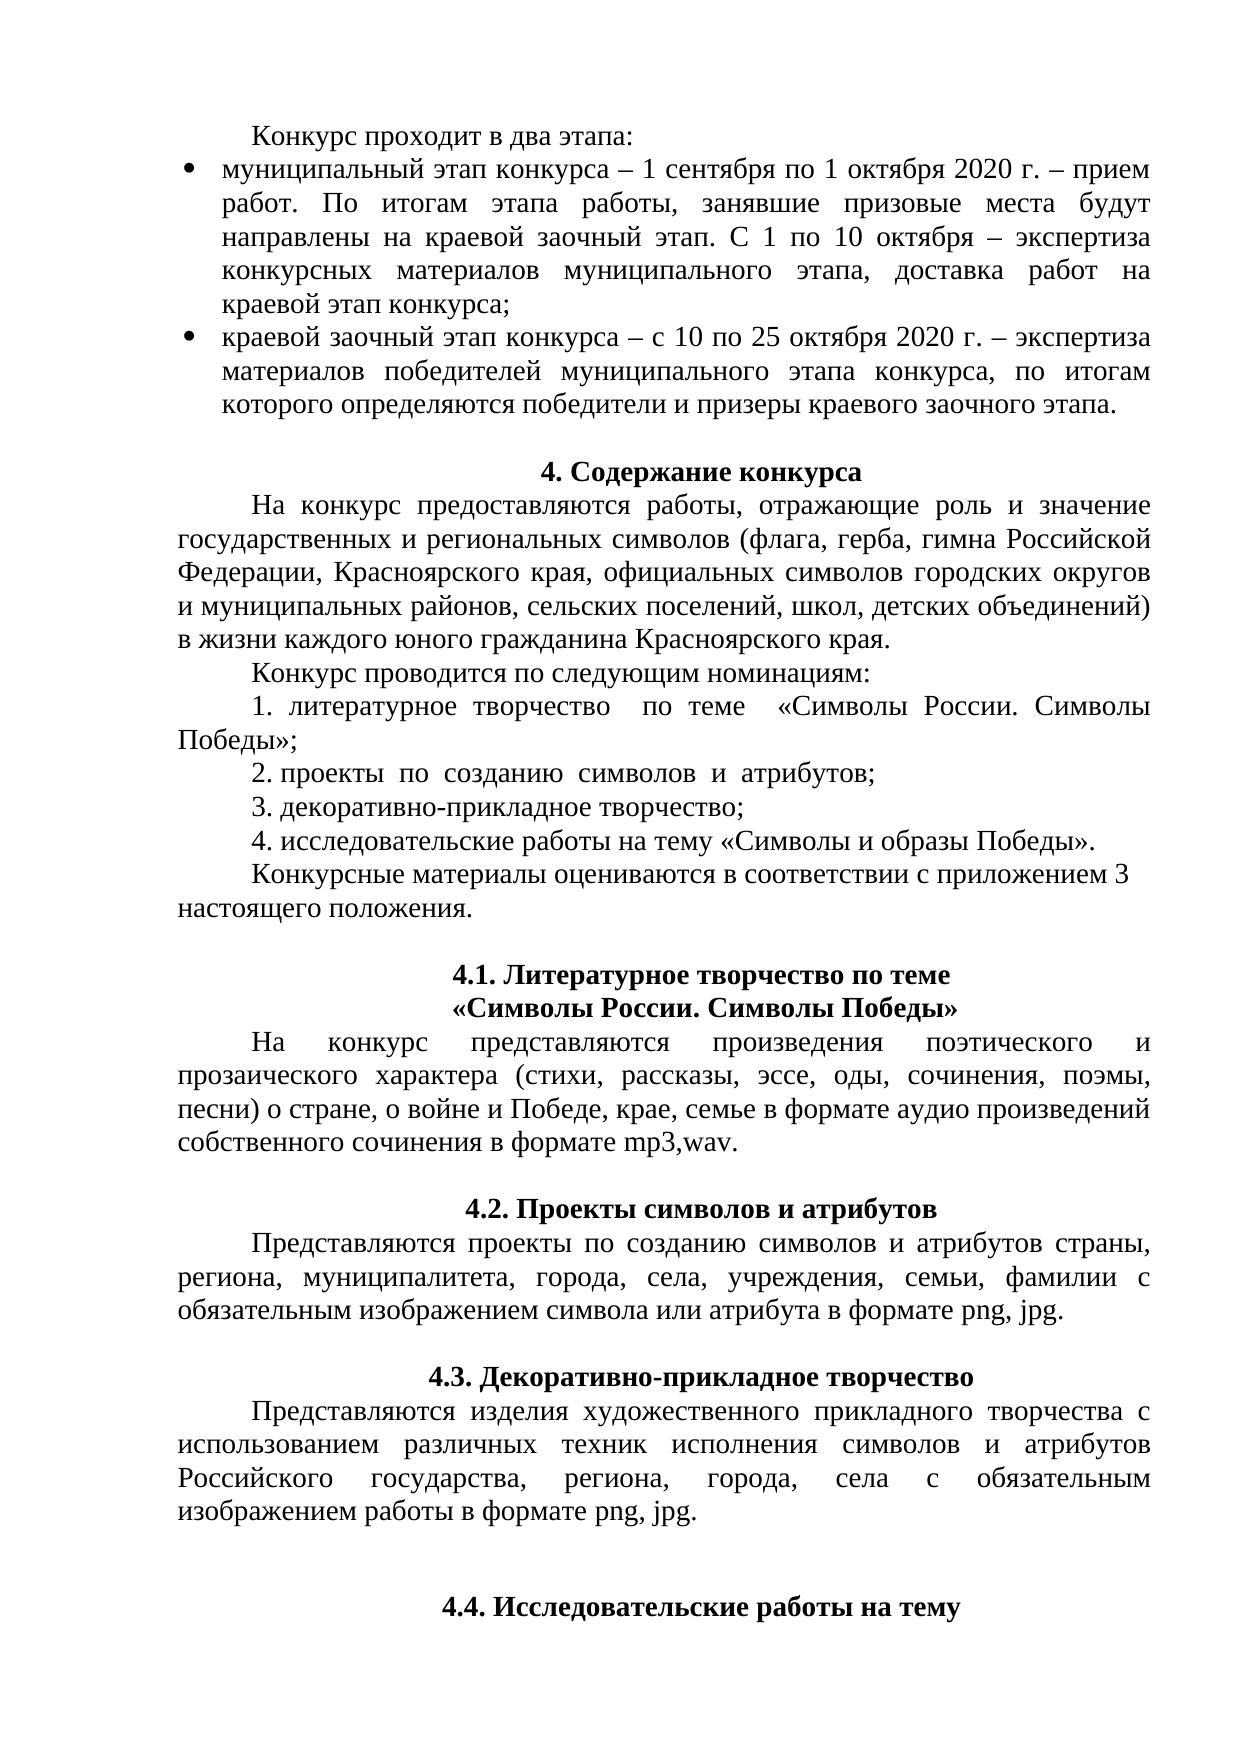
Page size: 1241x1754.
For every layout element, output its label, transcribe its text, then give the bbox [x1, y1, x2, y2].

text На конкурс предоставляются работы, отражающие роль и значение государственных и региональных символов (флага, герба, гимна Российской Федерации, Красноярского края, официальных символов городских округов и муниципальных районов, сельских поселений, школ, детских объединений) в жизни каждого юного гражданина Красноярского края. [177, 487, 1152, 655]
text Конкурс проводится по следующим номинациям: [177, 655, 1152, 688]
text 4.2. Проекты символов и атрибутов [177, 1192, 1152, 1225]
text «Символы России. Символы Победы» [177, 990, 1152, 1024]
text 1. литературное творчество по теме «Символы России. Символы Победы»; [177, 688, 1152, 756]
text На конкурс представляются произведения поэтического и прозаического характера (стихи, рассказы, эссе, оды, сочинения, поэмы, песни) о стране, о войне и Победе, крае, семье в формате аудио произведений собственного сочинения в формате mp3,wav. [177, 1024, 1152, 1158]
list муниципальный этап конкурса – 1 сентября по 1 октября 2020 г. – прием работ. По итогам этапа работы, занявшие призовые места будут направлены на краевой заочный этап. С 1 по 10 октября – экспертиза конкурсных материалов муниципального этапа, доставка работ на краевой этап конкурса; [184, 152, 1152, 319]
text 4. исследовательские работы на тему «Символы и образы Победы». [177, 823, 1152, 856]
text Конкурсные материалы оцениваются в соответствии с приложением 3 настоящего положения. [177, 856, 1152, 923]
text 4.4. Исследовательские работы на тему [177, 1589, 1152, 1622]
text 3. декоративно-прикладное творчество; [177, 789, 1152, 823]
text 4. Содержание конкурса [177, 454, 1152, 487]
text Представляются проекты по созданию символов и атрибутов страны, региона, муниципалитета, города, села, учреждения, семьи, фамилии с обязательным изображением символа или атрибута в формате png, jpg. [177, 1225, 1152, 1326]
text 2. проекты по созданию символов и атрибутов; [177, 756, 1152, 789]
text 4.3. Декоративно-прикладное творчество [177, 1359, 1152, 1393]
text 4.1. Литературное творчество по теме [177, 957, 1152, 990]
text Представляются изделия художественного прикладного творчества с использованием различных техник исполнения символов и атрибутов Российского государства, региона, города, села с обязательным изображением работы в формате png, jpg. [177, 1393, 1152, 1527]
text Конкурс проходит в два этапа: [207, 118, 1152, 152]
list краевой заочный этап конкурса – с 10 по 25 октября 2020 г. – экспертиза материалов победителей муниципального этапа конкурса, по итогам которого определяются победители и призеры краевого заочного этапа. [184, 319, 1152, 420]
